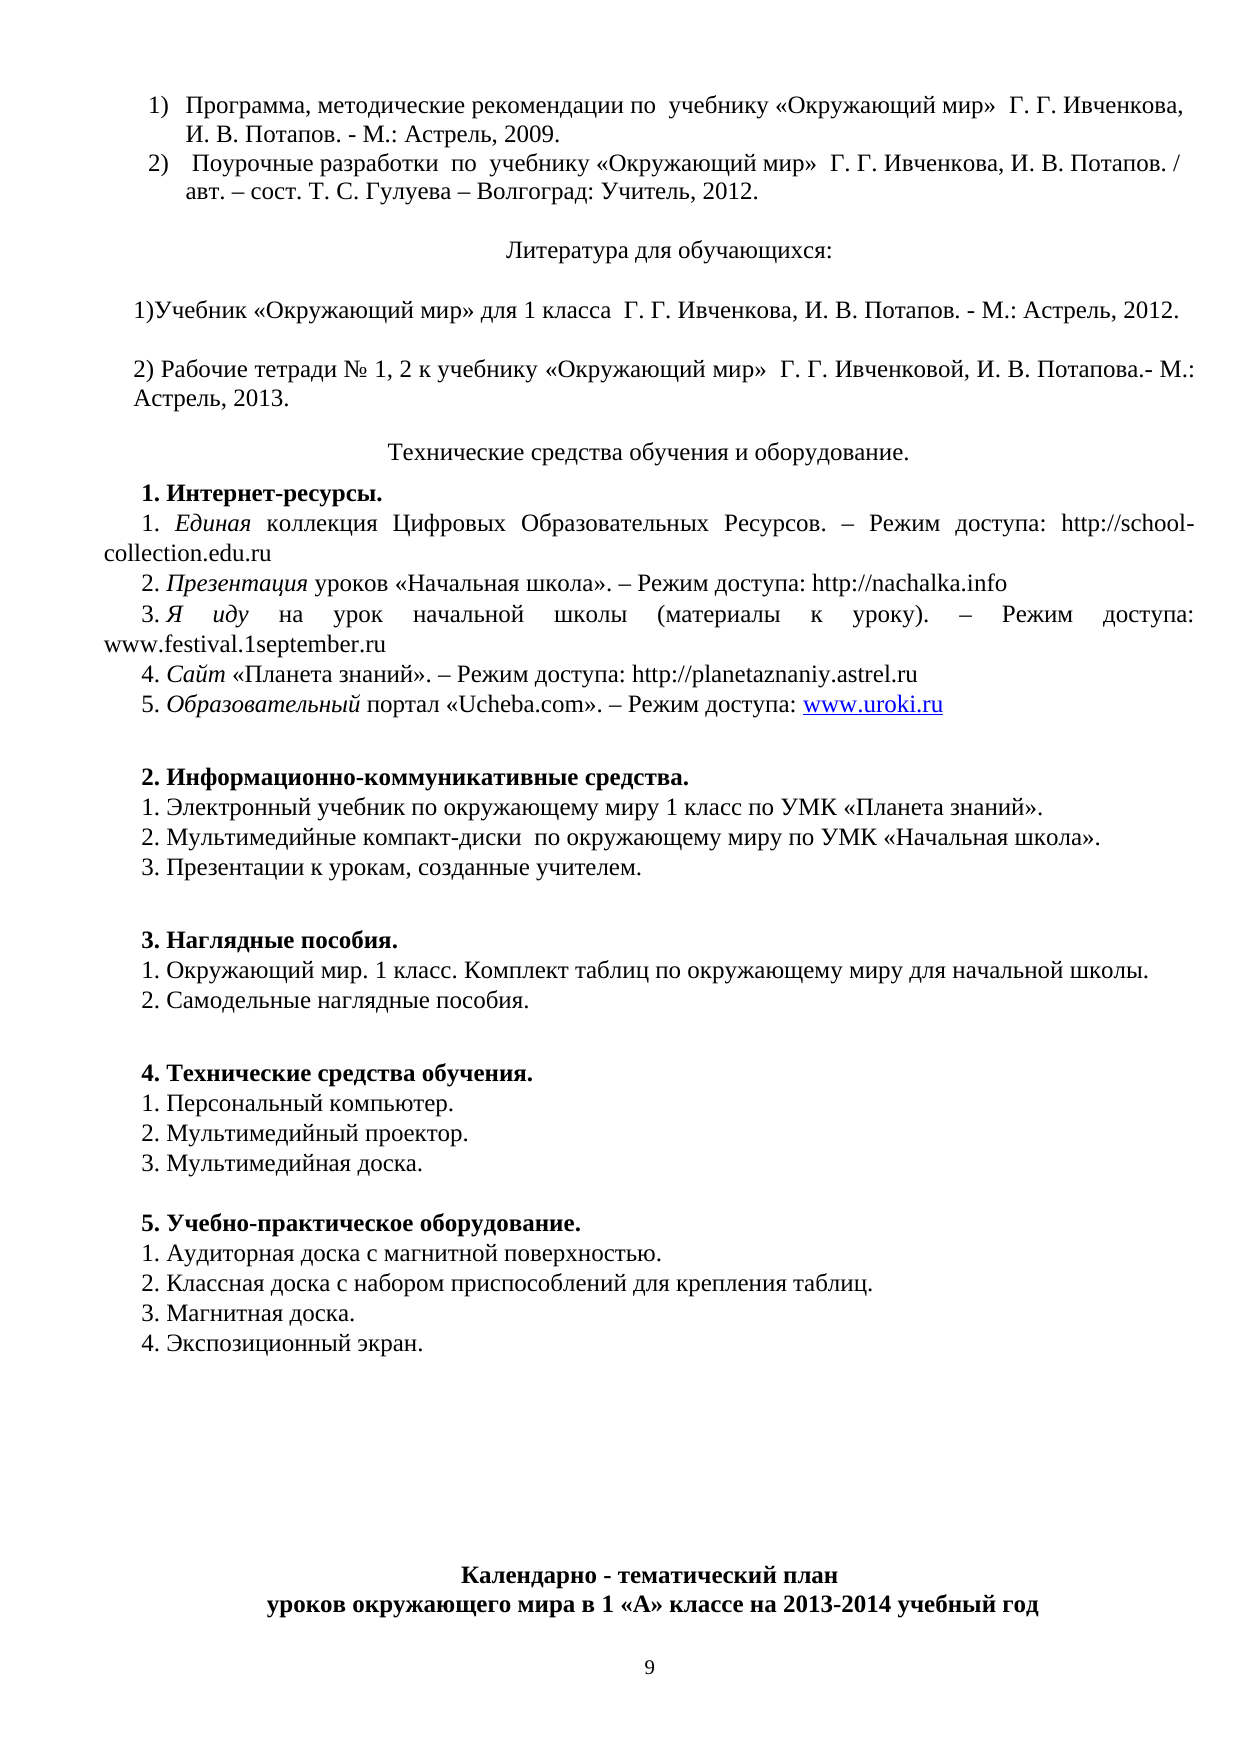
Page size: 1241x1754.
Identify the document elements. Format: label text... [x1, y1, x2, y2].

text 4. Технические средства обучения. [103, 1058, 1196, 1086]
text Технические средства обучения и оборудование. [103, 441, 1193, 466]
text 4. Сайт «Планета знаний». – Режим доступа: http://planetaznaniy.astrel.ru [103, 659, 1196, 688]
text 3. Наглядные пособия. [103, 925, 1196, 953]
text 3. Магнитная доска. [103, 1298, 1196, 1327]
text 1)Учебник «Окружающий мир» для 1 класса Г. Г. Ивченкова, И. В. Потапов. - М.: Астрель, 2012. [133, 294, 1196, 324]
text 4. Экспозиционный экран. [103, 1328, 1196, 1357]
list Программа, методические рекомендации по учебнику «Окружающий мир» Г. Г. Ивченкова, И. В. Потапов. - М.: Астрель, 2009. [148, 90, 1196, 148]
text 2. Презентация уроков «Начальная школа». – Режим доступа: http://nachalka.info [103, 568, 1196, 597]
text 3. Презентации к урокам, созданные учителем. [103, 852, 1196, 881]
text Литература для обучающихся: [106, 234, 1196, 265]
text 2. Мультимедийный проектор. [103, 1118, 1196, 1147]
text 5. Образовательный портал «Ucheba.com». – Режим доступа: www.uroki.ru [103, 689, 1196, 718]
text 1. Интернет-ресурсы. [103, 478, 1196, 507]
text 2. Классная доска с набором приспособлений для крепления таблиц. [103, 1268, 1196, 1297]
text уроков окружающего мира в 1 «А» классе на 2013-2014 учебный год [103, 1589, 1196, 1617]
text 1. Единая коллекция Цифровых Образовательных Ресурсов. – Режим доступа: http://school-collection.edu.ru [103, 508, 1196, 567]
text 2. Информационно-коммуникативные средства. [103, 762, 1196, 790]
text 1. аудиторная доска с магнитной поверхностью. [103, 1238, 1196, 1267]
list Поурочные разработки по учебнику «Окружающий мир» Г. Г. Ивченкова, И. В. Потапов. / авт. – сост. Т. С. Гулуева – Волгоград: Учитель, 2012. [148, 148, 1196, 205]
text 1. Персональный компьютер. [103, 1088, 1196, 1116]
text 1. Окружающий мир. 1 класс. Комплект таблиц по окружающему миру для начальной школы. [103, 955, 1196, 983]
text 1. Электронный учебник по окружающему миру 1 класс по УМК «Планета знаний». [103, 792, 1196, 821]
text 2. Самодельные наглядные пособия. [103, 985, 1196, 1014]
text 2. Мультимедийные компакт-диски по окружающему миру по УМК «Начальная школа». [103, 822, 1196, 851]
text 2) Рабочие тетради № 1, 2 к учебнику «Окружающий мир» Г. Г. Ивченковой, И. В. Потапова.- М.: Астрель, 2013. [133, 354, 1196, 412]
text Календарно - тематический план [103, 1560, 1196, 1589]
text 3. Я иду на урок начальной школы (материалы к уроку). – Режим доступа: www.festival.1september.ru [103, 599, 1196, 657]
text 3. мультимедийная доска. [103, 1148, 1196, 1177]
text 5. Учебно-практическое оборудование. [103, 1208, 1196, 1237]
